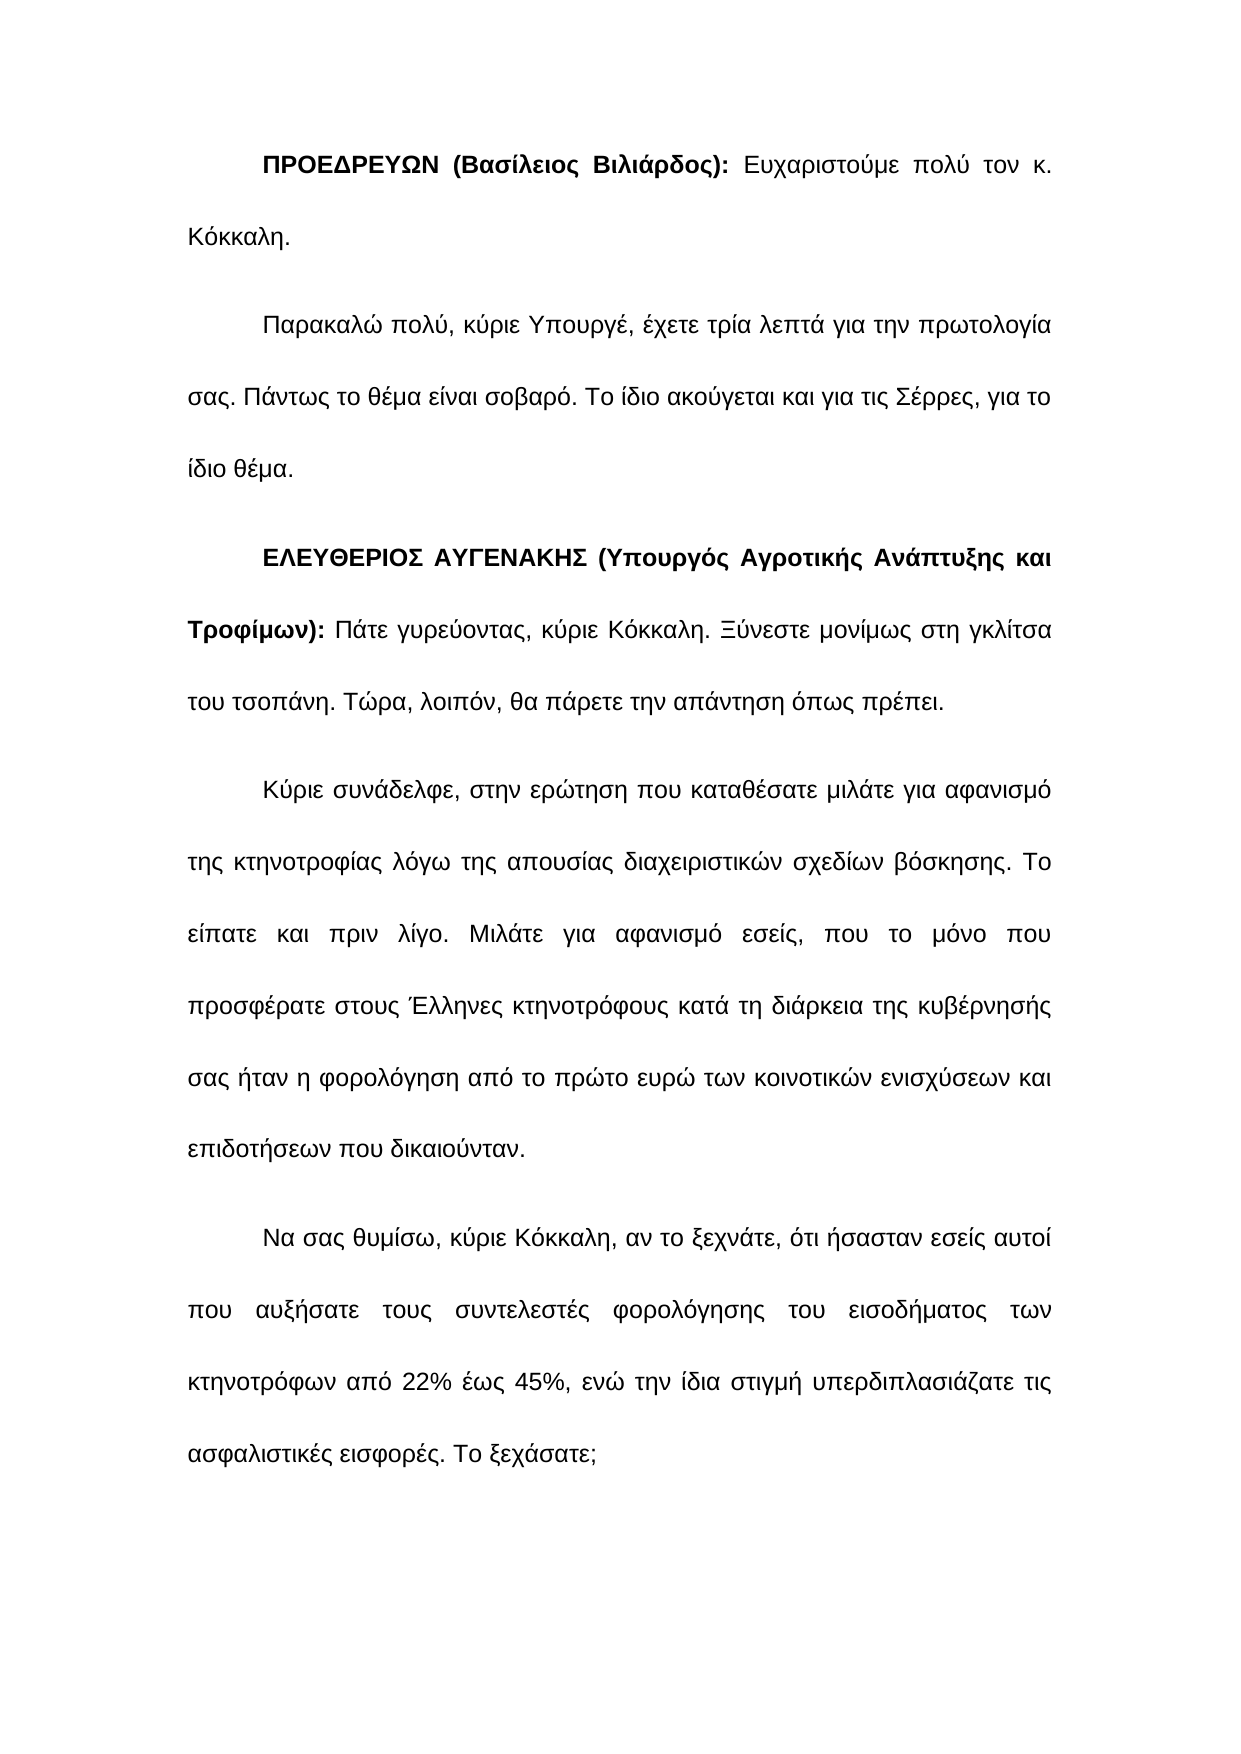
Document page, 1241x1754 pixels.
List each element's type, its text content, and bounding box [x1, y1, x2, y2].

text ΠΡΟΕΔΡΕΥΩΝ (Βασίλειος Βιλιάρδος): Ευχαριστούμε πολύ τον κ. Κόκκαλη. [187, 150, 1053, 251]
text Κύριε συνάδελφε, στην ερώτηση που καταθέσατε μιλάτε για αφανισμό της κτηνοτροφίας λόγω της απουσίας διαχειριστικών σχεδίων βόσκησης. Το είπατε και πριν λίγο. Μιλάτε για αφανισμό εσείς, που το μόνο που προσφέρατε στους Έλληνες κτηνοτρόφους κατά τη διάρκεια της κυβέρνησής σας ήταν η φορολόγηση από το πρώτο ευρώ των κοινοτικών ενισχύσεων και επιδοτήσεων που δικαιούνταν. [187, 775, 1053, 1163]
text Να σας θυμίσω, κύριε Κόκκαλη, αν το ξεχνάτε, ότι ήσασταν εσείς αυτοί που αυξήσατε τους συντελεστές φορολόγησης του εισοδήματος των κτηνοτρόφων από 22% έως 45%, ενώ την ίδια στιγμή υπερδιπλασιάζατε τις ασφαλιστικές εισφορές. Το ξεχάσατε; [187, 1223, 1053, 1467]
text Παρακαλώ πολύ, κύριε Υπουργέ, έχετε τρία λεπτά για την πρωτολογία σας. Πάντως το θέμα είναι σοβαρό. Το ίδιο ακούγεται και για τις Σέρρες, για το ίδιο θέμα. [187, 310, 1053, 483]
text ΕΛΕΥΘΕΡΙΟΣ ΑΥΓΕΝΑΚΗΣ (Υπουργός Αγροτικής Ανάπτυξης και Τροφίμων): Πάτε γυρεύοντας, κύριε Κόκκαλη. Ξύνεστε μονίμως στη γκλίτσα του τσοπάνη. Τώρα, λοιπόν, θα πάρετε την απάντηση όπως πρέπει. [187, 543, 1053, 715]
